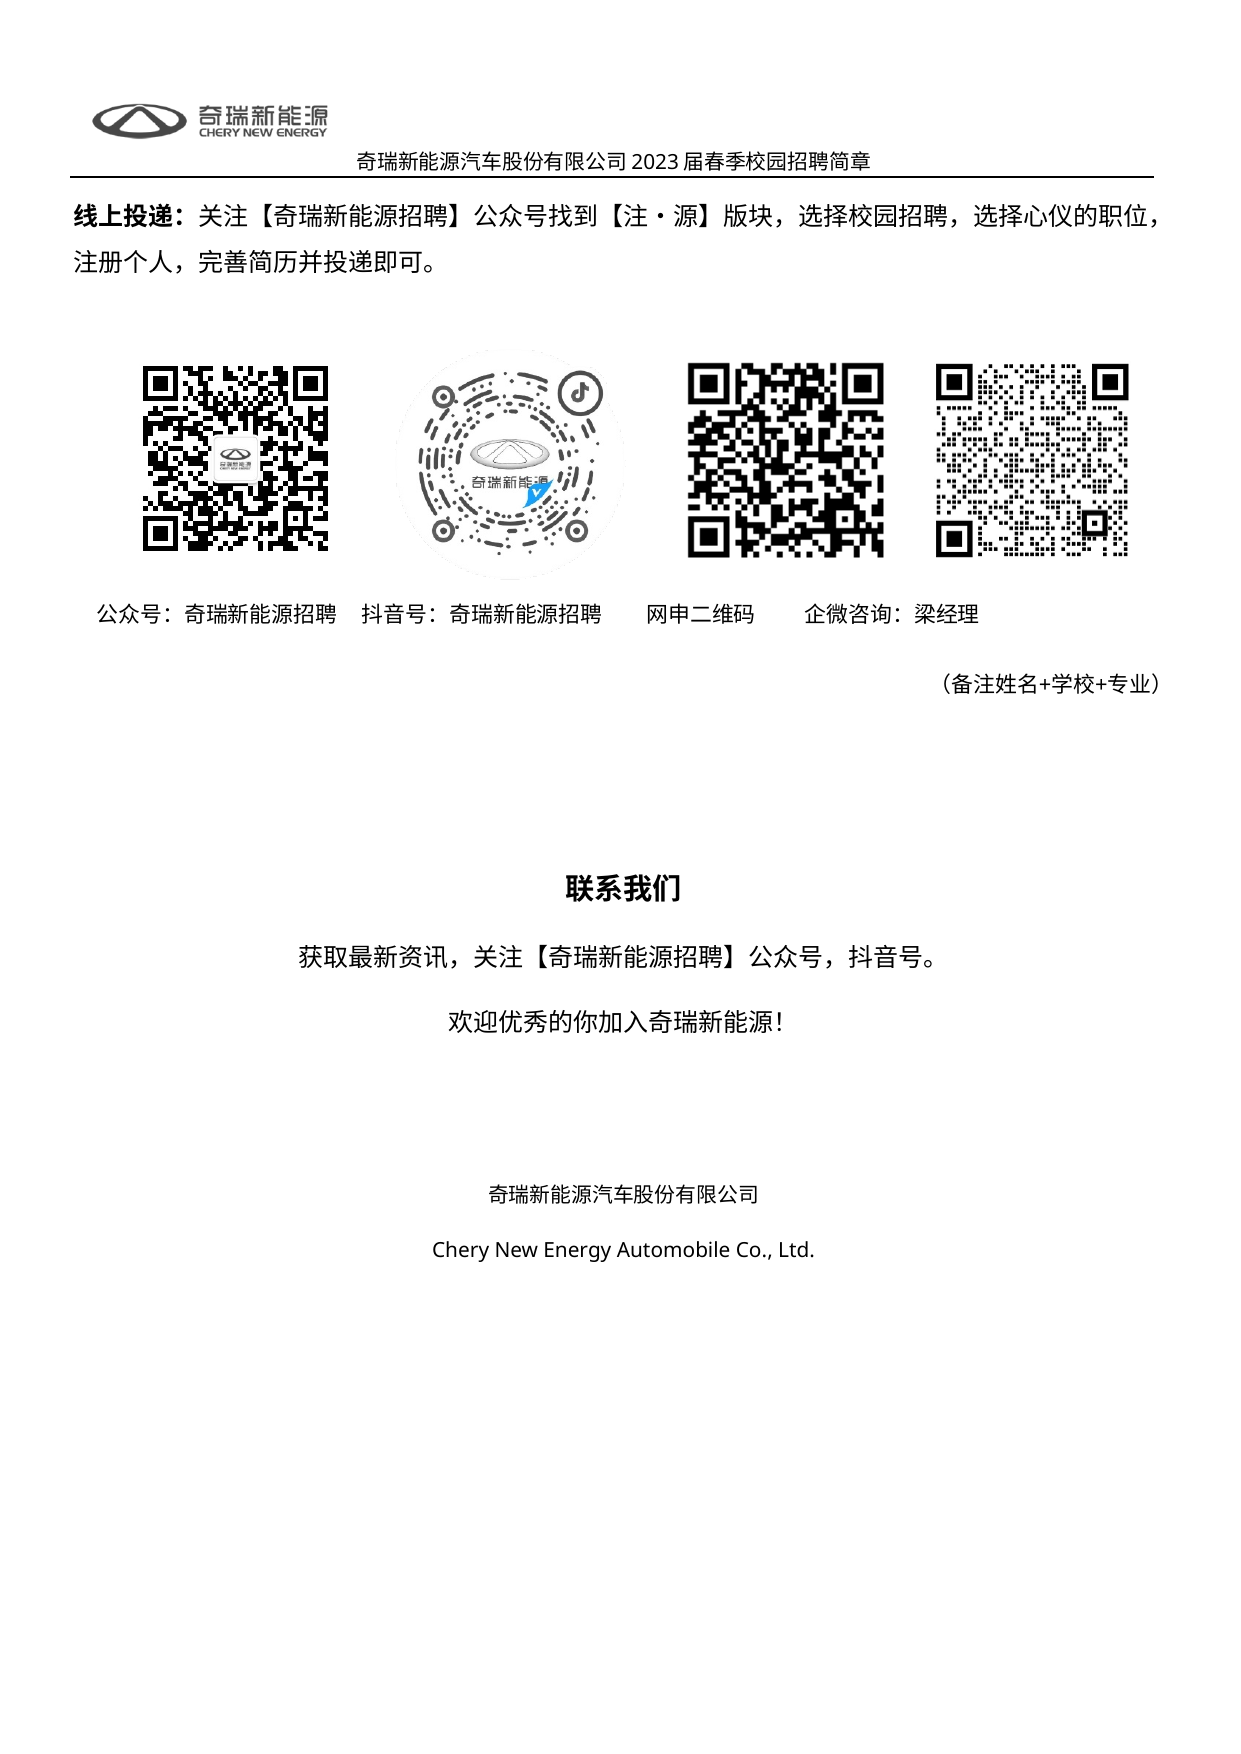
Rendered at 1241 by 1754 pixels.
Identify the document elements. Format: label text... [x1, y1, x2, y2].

text Chery New Energy Automobile Co., Ltd. [74, 1236, 1173, 1264]
text 获取最新资讯，关注【奇瑞新能源招聘】公众号，抖音号。 [74, 937, 1173, 973]
text （备注姓名+学校+专业） [74, 655, 1173, 701]
text 奇瑞新能源汽车股份有限公司 [74, 1178, 1173, 1209]
picture [84, 93, 336, 146]
picture [675, 350, 897, 571]
text 联系我们 [74, 866, 1173, 908]
picture [386, 341, 637, 585]
picture [128, 351, 343, 566]
text 公众号：奇瑞新能源招聘 抖音号：奇瑞新能源招聘 网申二维码 企微咨询：梁经理 [74, 585, 1173, 631]
picture [928, 357, 1140, 565]
text 线上投递：关注【奇瑞新能源招聘】公众号找到【注•源】版块，选择校园招聘，选择心仪的职位，注册个人，完善简历并投递即可。 [74, 189, 1173, 281]
text 欢迎优秀的你加入奇瑞新能源！ [74, 1003, 1173, 1039]
